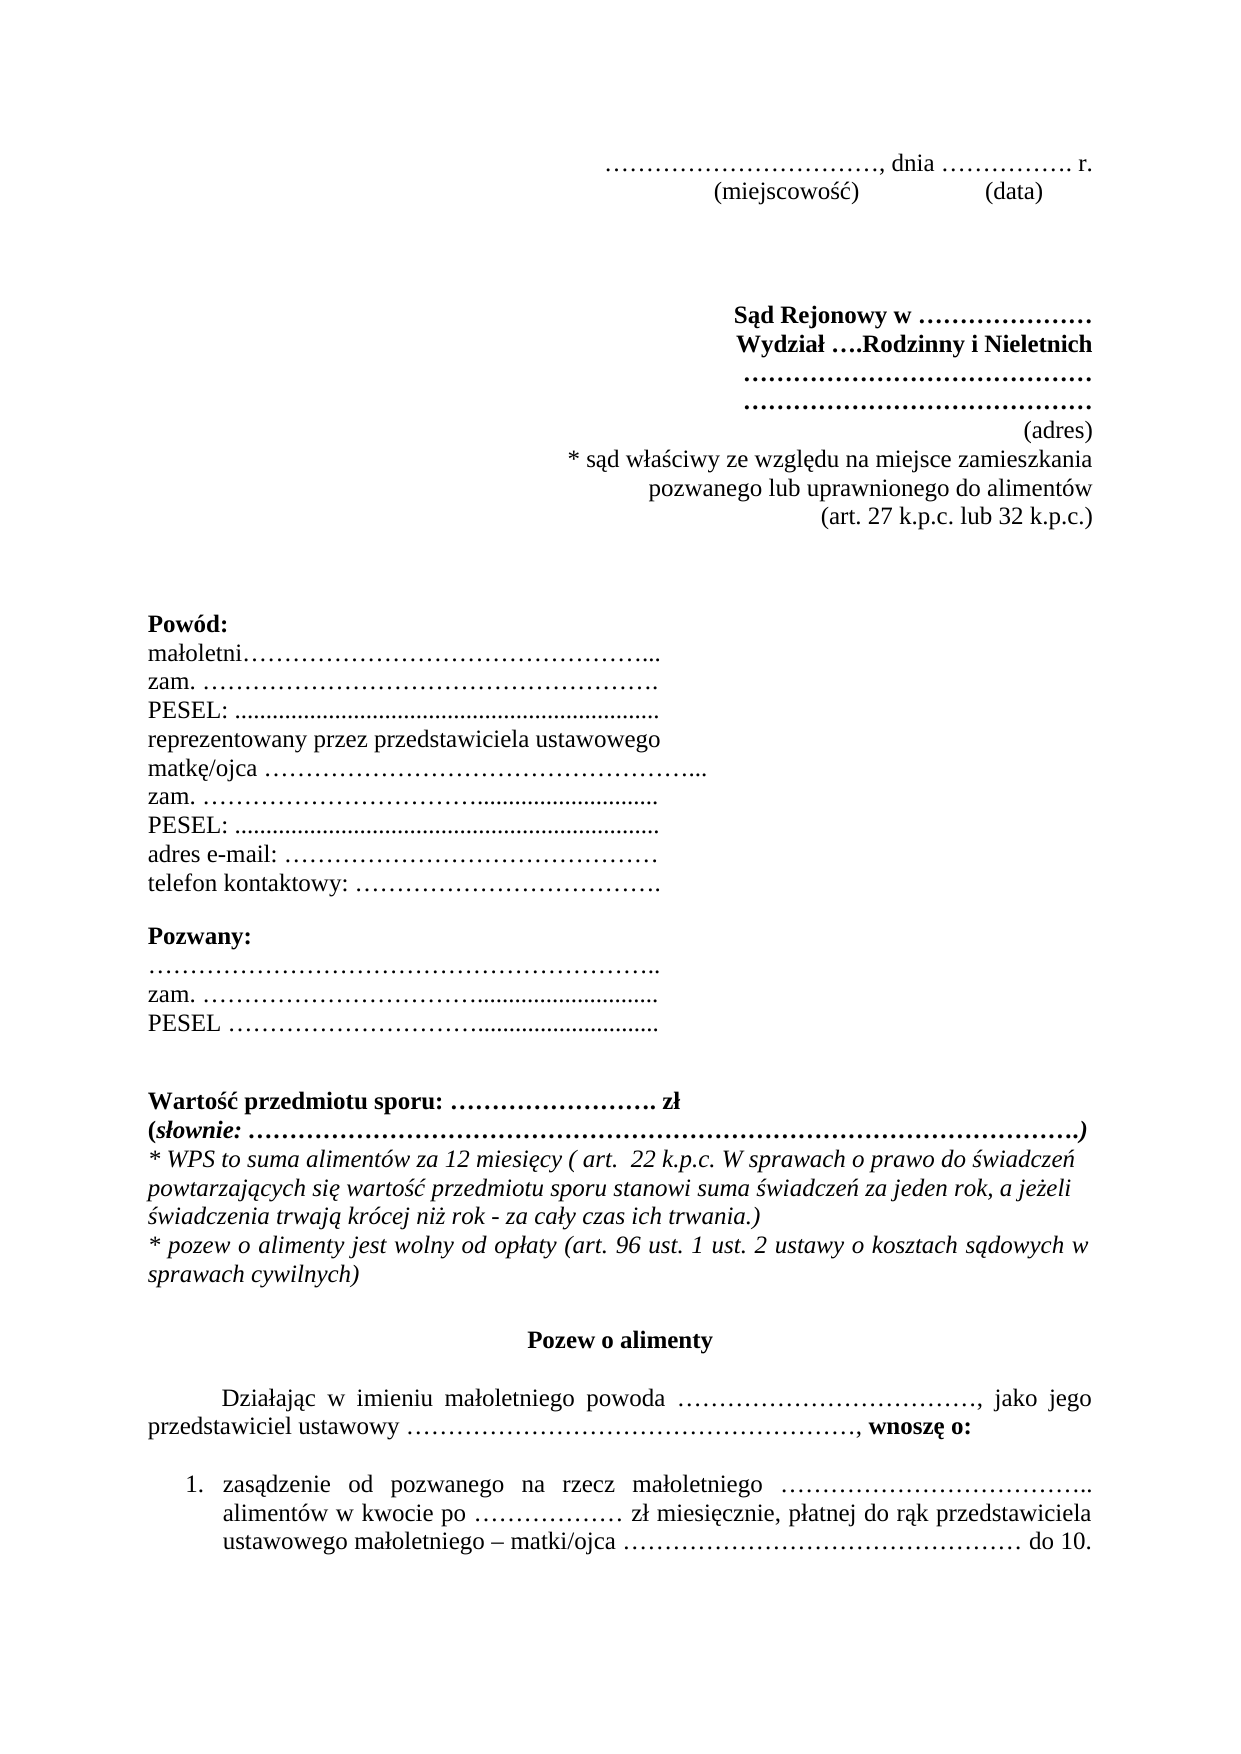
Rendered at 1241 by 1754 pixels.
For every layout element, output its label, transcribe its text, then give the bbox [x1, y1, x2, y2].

text Wartość przedmiotu sporu: ……………………. zł (słownie: ……………………………………………………………………………………….) [148, 1086, 1093, 1144]
text ……………………………, dnia ……………. r. [148, 148, 1093, 176]
text PESEL: .................................................................... [148, 810, 1093, 839]
text * sąd właściwy ze względu na miejsce zamieszkania [223, 444, 1093, 473]
text matkę/ojca ……………………………………………... [148, 753, 1093, 781]
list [185, 1469, 1093, 1555]
text telefon kontaktowy: ………………………………. [148, 868, 1093, 896]
text zam. ……………………………............................. [148, 979, 1093, 1008]
text (miejscowość) (data) [590, 176, 1093, 205]
text Sąd Rejonowy w ………………… [617, 300, 1093, 329]
text zam. ……………………………............................. [148, 781, 1093, 810]
text Wydział ….Rodzinny i Nieletnich …………………………………… …………………………………… [148, 329, 1093, 415]
text reprezentowany przez przedstawiciela ustawowego [148, 724, 1093, 753]
text Działając w imieniu małoletniego powoda ………………………………, jako jego przedstawiciel ustawowy ………………………………………………, wnoszę o: [148, 1383, 1093, 1440]
text * WPS to suma alimentów za 12 miesięcy ( art. 22 k.p.c. W sprawach o prawo do świadczeń powtarzających się wartość przedmiotu sporu stanowi suma świadczeń za jeden rok, a jeżeli świadczenia trwają krócej niż rok - za cały czas ich trwania.) [148, 1144, 1093, 1230]
text Powód: małoletni…………………………………………... [148, 609, 1093, 666]
text (art. 27 k.p.c. lub 32 k.p.c.) [223, 501, 1093, 530]
text Pozwany: …………………………………………………….. [148, 921, 1093, 979]
text PESEL: .................................................................... [148, 695, 1093, 724]
text adres e-mail: ……………………………………… [148, 839, 1093, 868]
text Pozew o alimenty [148, 1325, 1093, 1383]
text zam. ………………………………………………. [148, 666, 1093, 695]
text (adres) [148, 415, 1093, 444]
text pozwanego lub uprawnionego do alimentów [223, 473, 1093, 501]
text PESEL …………………………............................. [148, 1008, 1093, 1036]
text * pozew o alimenty jest wolny od opłaty (art. 96 ust. 1 ust. 2 ustawy o kosztach sądowych w sprawach cywilnych) [148, 1230, 1093, 1288]
